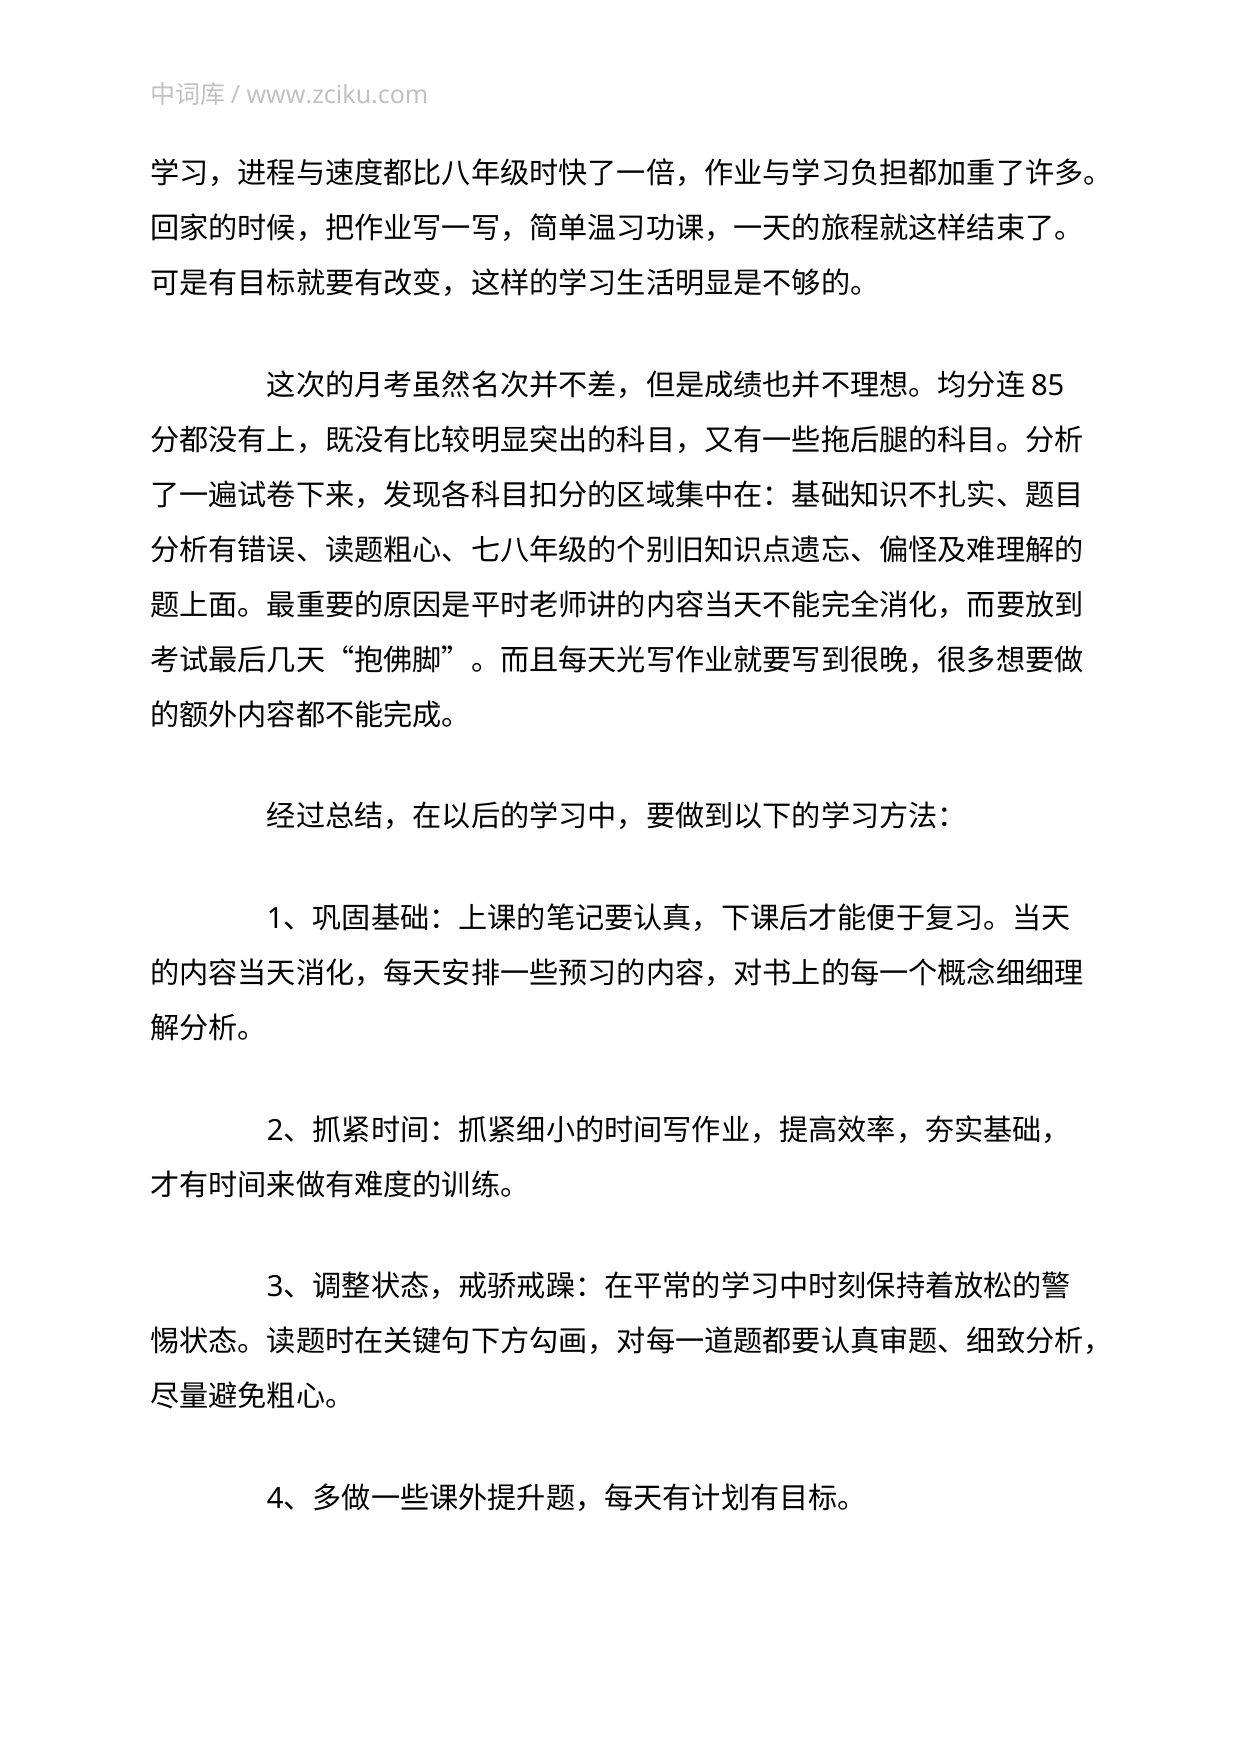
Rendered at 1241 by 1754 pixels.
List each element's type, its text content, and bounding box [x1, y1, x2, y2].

text 4、多做一些课外提升题，每天有计划有目标。 [150, 1475, 1090, 1517]
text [150, 150, 1090, 302]
text 经过总结，在以后的学习中，要做到以下的学习方法： [150, 793, 1090, 835]
text 2、抓紧时间：抓紧细小的时间写作业，提高效率，夯实基础，才有时间来做有难度的训练。 [150, 1106, 1090, 1203]
text 1、巩固基础：上课的笔记要认真，下课后才能便于复习。当天的内容当天消化，每天安排一些预习的内容，对书上的每一个概念细细理解分析。 [150, 894, 1090, 1047]
text 这次的月考虽然名次并不差，但是成绩也并不理想。均分连85分都没有上，既没有比较明显突出的科目，又有一些拖后腿的科目。分析了一遍试卷下来，发现各科目扣分的区域集中在：基础知识不扎实、题目分析有错误、读题粗心、七八年级的个别旧知识点遗忘、偏怪及难理解的题上面。最重要的原因是平时老师讲的内容当天不能完全消化，而要放到考试最后几天“抱佛脚”。而且每天光写作业就要写到很晚，很多想要做的额外内容都不能完成。 [150, 362, 1090, 733]
text 3、调整状态，戒骄戒躁：在平常的学习中时刻保持着放松的警惕状态。读题时在关键句下方勾画，对每一道题都要认真审题、细致分析，尽量避免粗心。 [150, 1263, 1090, 1415]
